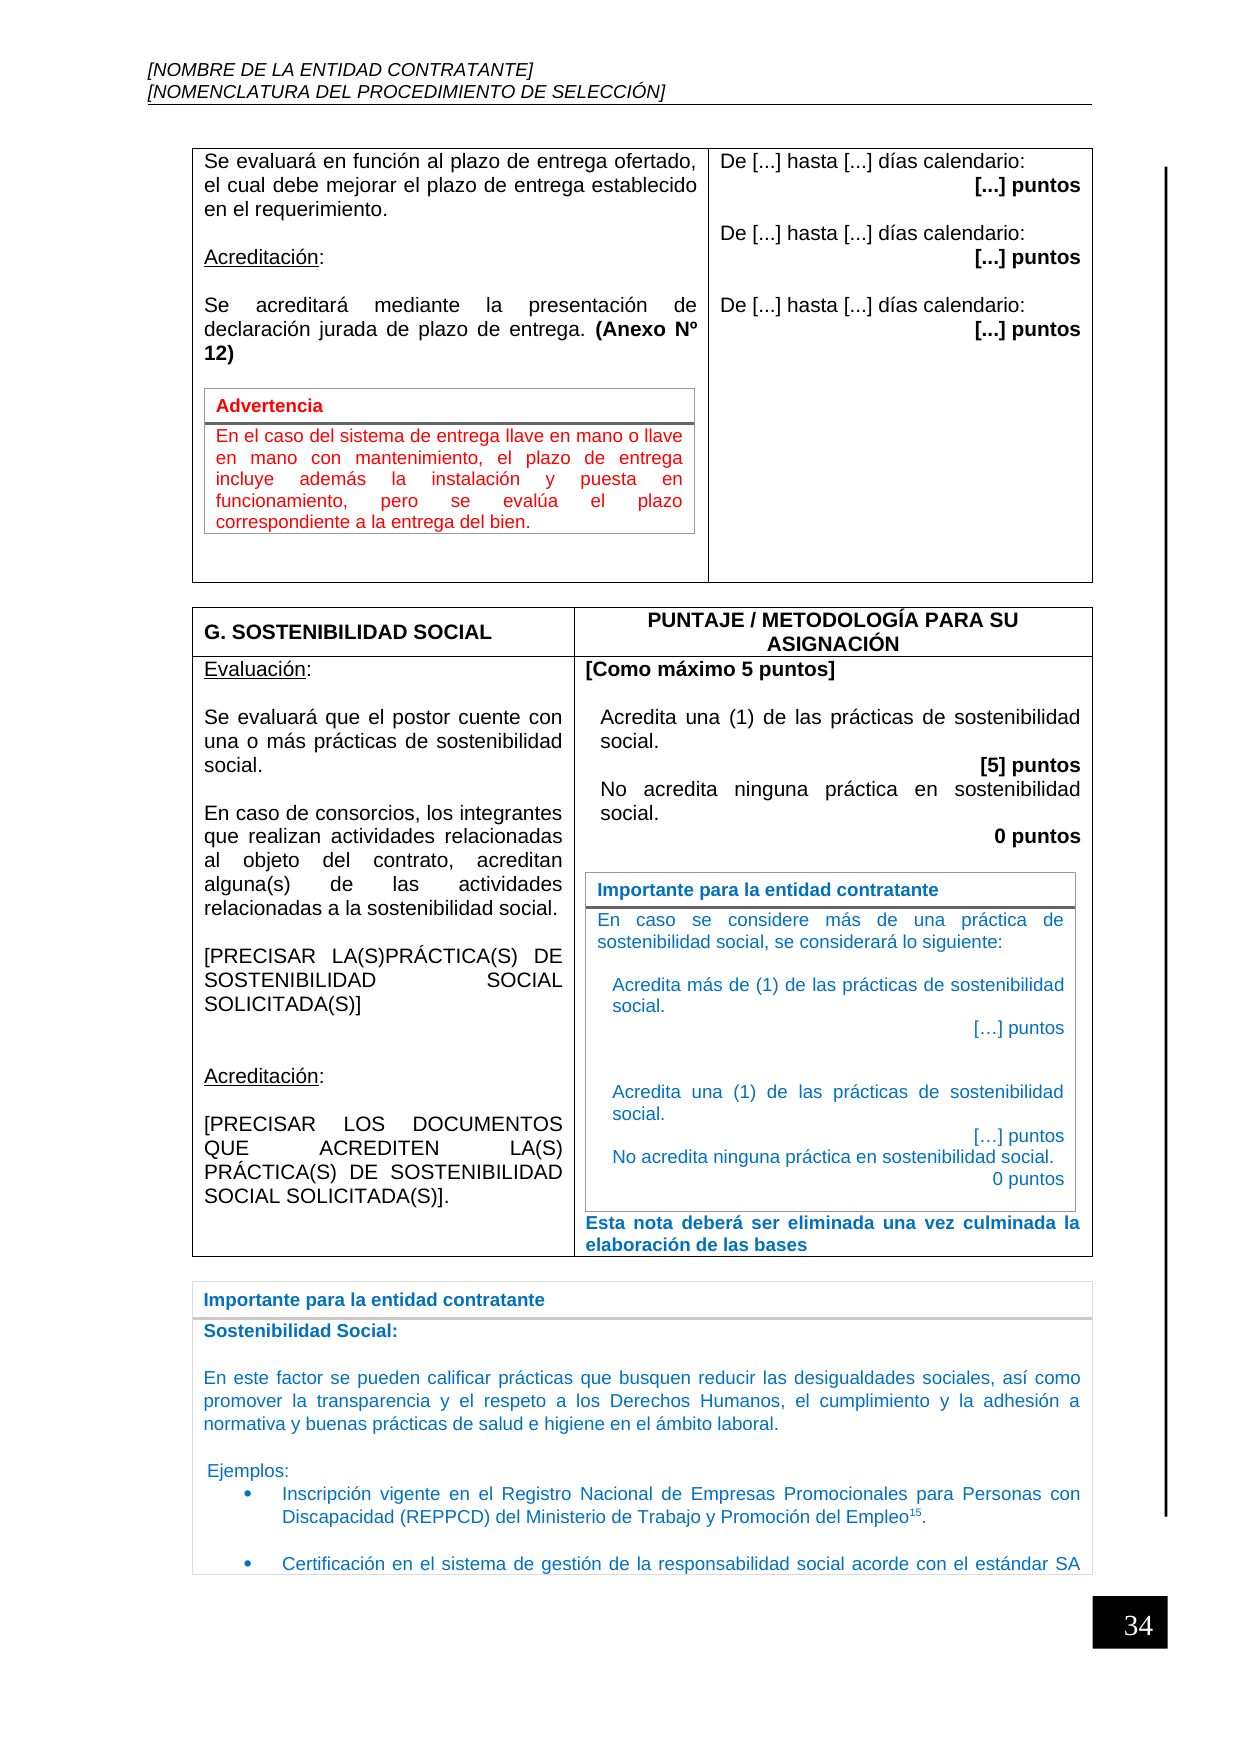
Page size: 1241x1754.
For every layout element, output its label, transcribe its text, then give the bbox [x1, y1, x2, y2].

table_cell [Como máximo 5 puntos] Acredita una (1) de las prácticas de sostenibilidad social. [5] puntos No acredita ninguna práctica en sostenibilidad social. 0 puntos Esta nota deberá ser eliminada una vez culminada la elaboración de las bases [575, 657, 1092, 1256]
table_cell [709, 149, 1092, 582]
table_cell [193, 149, 708, 582]
table_cell Evaluación: Se evaluará que el postor cuente con una o más prácticas de sostenibilidad social. En caso de consorcios, los integrantes que realizan actividades relacionadas al objeto del contrato, acreditan alguna(s) de las actividades relacionadas a la sostenibilidad social. [PRECISAR LA(S)PRÁCTICA(S) DE SOSTENIBILIDAD SOCIAL SOLICITADA(S)] Acreditación: [PRECISAR LOS DOCUMENTOS QUE ACREDITEN LA(S) PRÁCTICA(S) DE SOSTENIBILIDAD SOCIAL SOLICITADA(S)]. [193, 657, 574, 1256]
table_header G. SOSTENIBILIDAD SOCIAL [193, 608, 574, 656]
table_header Importante para la entidad contratante [193, 1282, 1092, 1317]
table_header PUNTAJE / METODOLOGÍA PARA SU ASIGNACIÓN [575, 608, 1092, 656]
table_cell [193, 1320, 1092, 1574]
